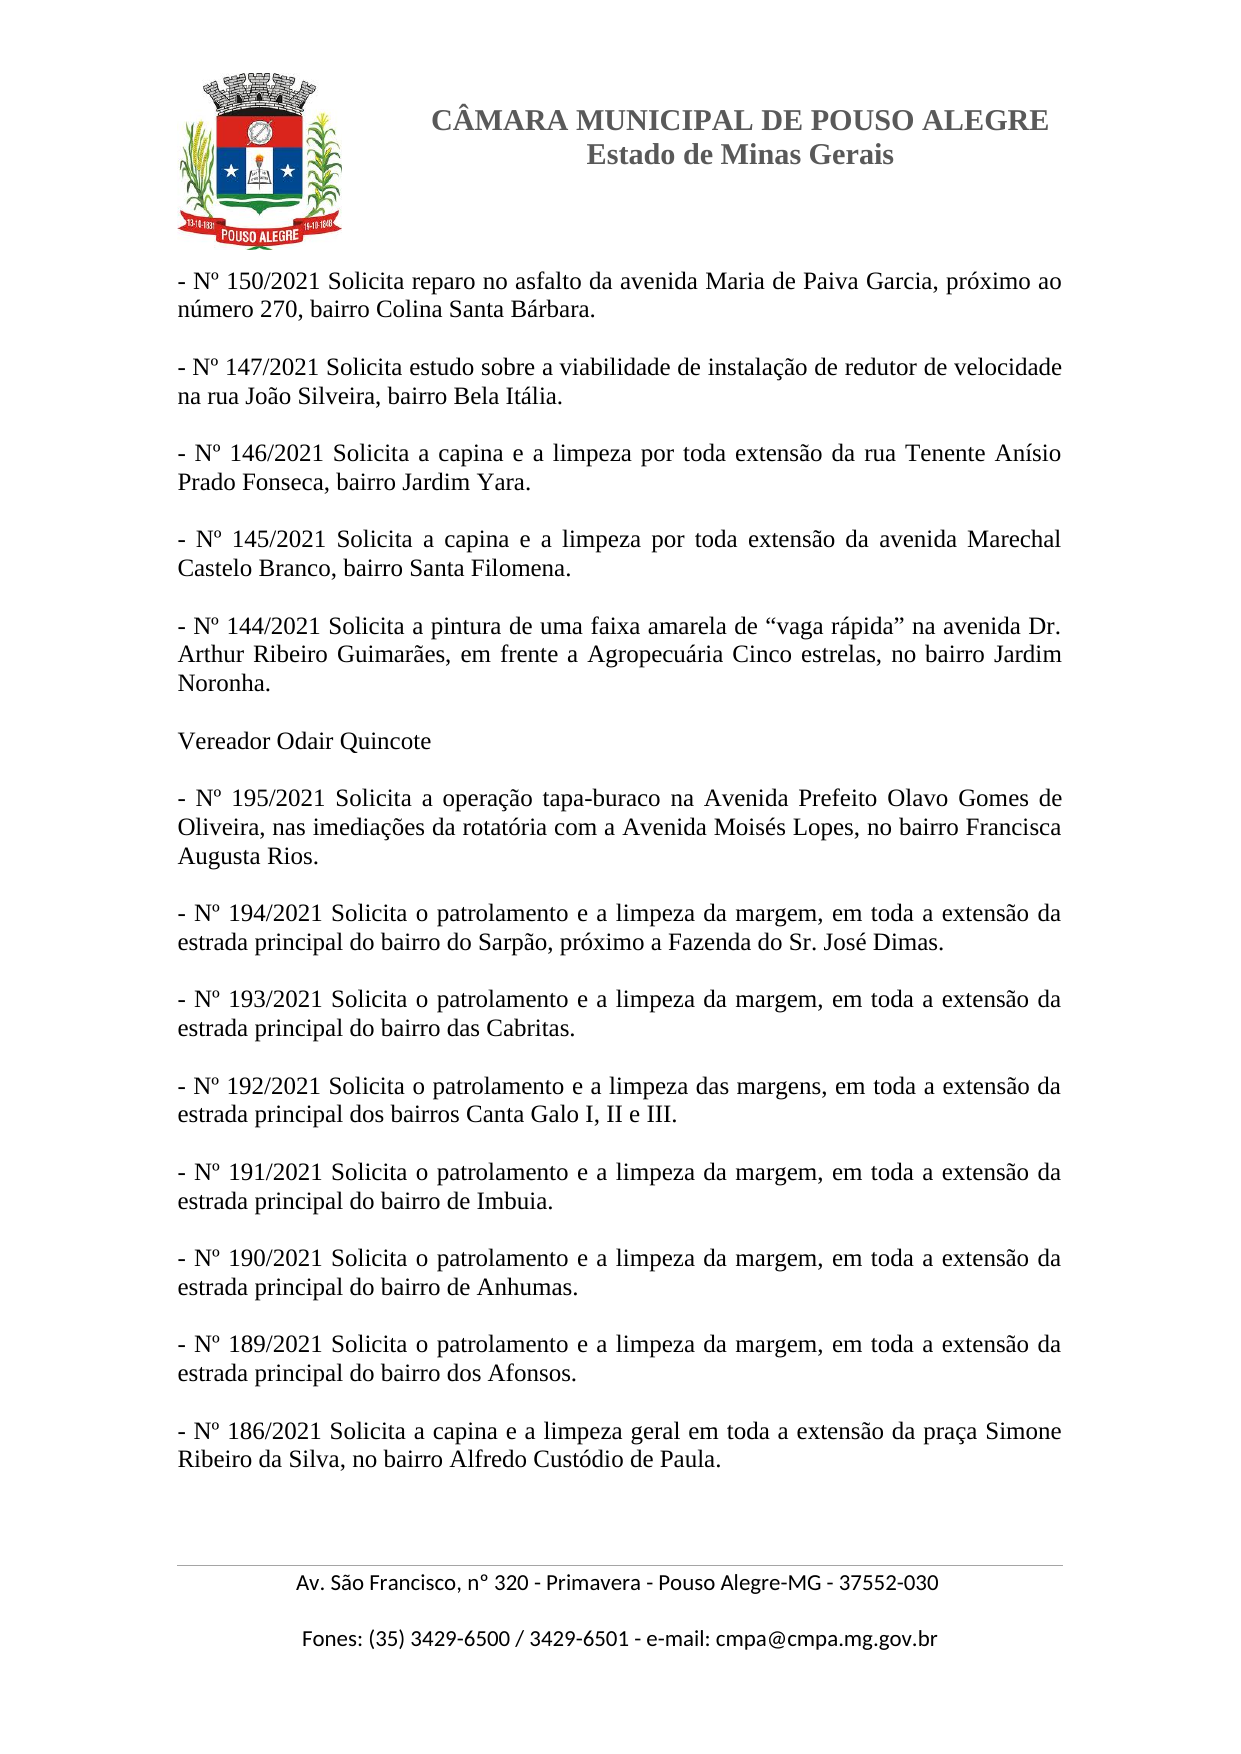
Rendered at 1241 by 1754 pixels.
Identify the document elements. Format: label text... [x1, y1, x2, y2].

text - Nº 191/2021 Solicita o patrolamento e a limpeza da margem, em toda a extensão da estrada principal do bairro de Imbuia. [177, 1157, 1063, 1214]
text - Nº 144/2021 Solicita a pintura de uma faixa amarela de “vaga rápida” na avenida Dr. Arthur Ribeiro Guimarães, em frente a Agropecuária Cinco estrelas, no bairro Jardim Noronha. [177, 611, 1063, 697]
text - Nº 186/2021 Solicita a capina e a limpeza geral em toda a extensão da praça Simone Ribeiro da Silva, no bairro Alfredo Custódio de Paula. [177, 1416, 1063, 1473]
text - Nº 147/2021 Solicita estudo sobre a viabilidade de instalação de redutor de velocidade na rua João Silveira, bairro Bela Itália. [177, 352, 1063, 409]
text - Nº 146/2021 Solicita a capina e a limpeza por toda extensão da rua Tenente Anísio Prado Fonseca, bairro Jardim Yara. [177, 438, 1063, 496]
text - Nº 194/2021 Solicita o patrolamento e a limpeza da margem, em toda a extensão da estrada principal do bairro do Sarpão, próximo a Fazenda do Sr. José Dimas. [177, 898, 1063, 956]
text - Nº 195/2021 Solicita a operação tapa-buraco na Avenida Prefeito Olavo Gomes de Oliveira, nas imediações da rotatória com a Avenida Moisés Lopes, no bairro Francisca Augusta Rios. [177, 783, 1063, 869]
text - Nº 150/2021 Solicita reparo no asfalto da avenida Maria de Paiva Garcia, próximo ao número 270, bairro Colina Santa Bárbara. [177, 266, 1063, 323]
text Vereador Odair Quincote [177, 726, 1063, 754]
text - Nº 193/2021 Solicita o patrolamento e a limpeza da margem, em toda a extensão da estrada principal do bairro das Cabritas. [177, 984, 1063, 1042]
text - Nº 145/2021 Solicita a capina e a limpeza por toda extensão da avenida Marechal Castelo Branco, bairro Santa Filomena. [177, 524, 1063, 582]
text - Nº 189/2021 Solicita o patrolamento e a limpeza da margem, em toda a extensão da estrada principal do bairro dos Afonsos. [177, 1329, 1063, 1387]
picture [177, 73, 342, 250]
text - Nº 190/2021 Solicita o patrolamento e a limpeza da margem, em toda a extensão da estrada principal do bairro de Anhumas. [177, 1243, 1063, 1301]
text - Nº 192/2021 Solicita o patrolamento e a limpeza das margens, em toda a extensão da estrada principal dos bairros Canta Galo I, II e III. [177, 1071, 1063, 1128]
